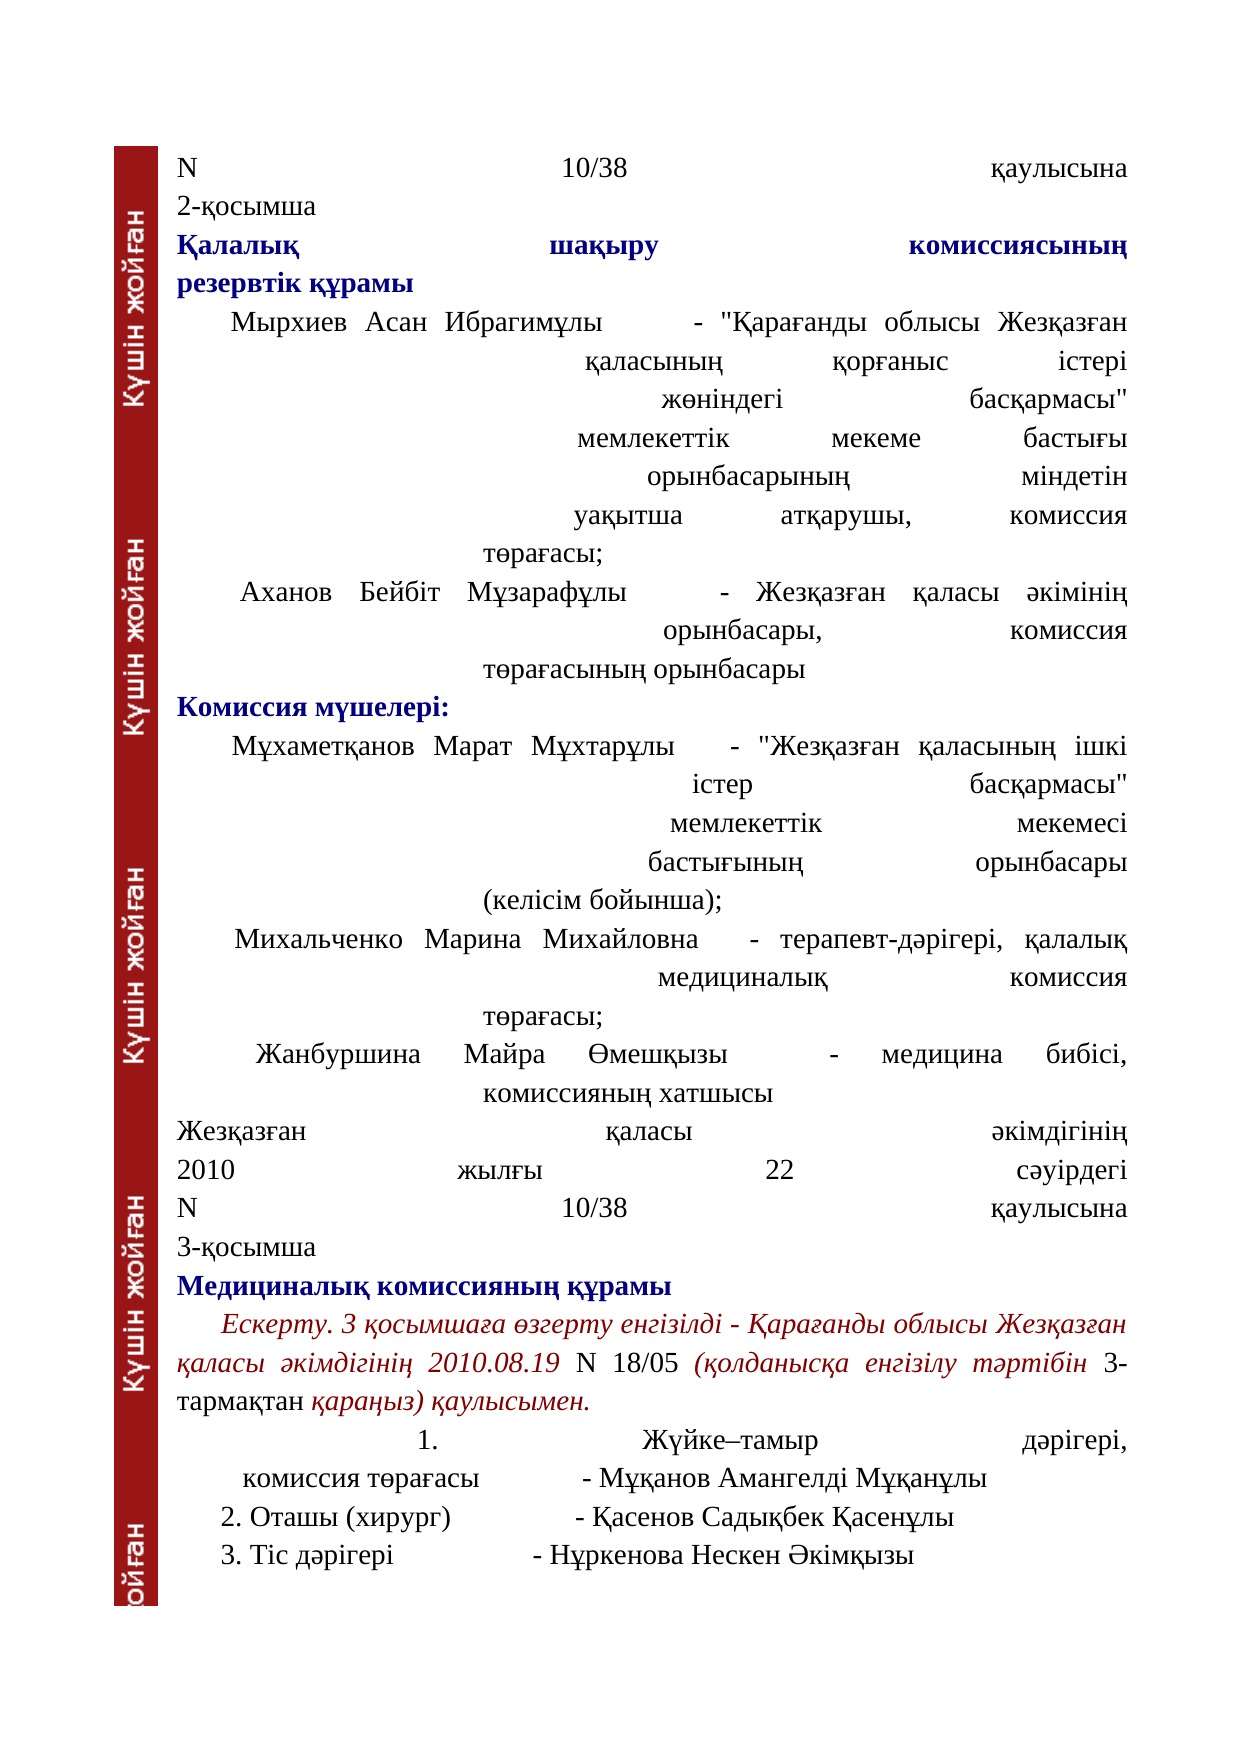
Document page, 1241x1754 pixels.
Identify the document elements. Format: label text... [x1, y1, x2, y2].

picture [114, 1108, 158, 1113]
picture [114, 1263, 158, 1268]
picture [114, 1494, 158, 1499]
picture [114, 569, 158, 574]
picture [114, 1417, 158, 1422]
text 3. Тіс дәрігері - Нұркенова Нескен Әкімқызы [112, 1537, 1128, 1571]
picture [114, 222, 158, 227]
picture [114, 684, 158, 689]
picture [114, 916, 158, 921]
picture [114, 1532, 158, 1537]
text 1. Жүйке–тамыр дәрігері, комиссия төрағасы - Мұқанов Амангелді Мұқанұлы [112, 1422, 1128, 1494]
text Аханов Бейбіт Мұзарафұлы - Жезқазған қаласы әкімінің орынбасары, комиссия төрағасының орынбасары [112, 574, 1128, 684]
picture [114, 299, 158, 304]
text Қалалық шақыру комиссиясының резервтік құрамы [112, 227, 1128, 299]
text Мырхиев Асан Ибрагимұлы - "Қарағанды облысы Жезқазған қаласының қорғаныс істері жөніндегі басқармасы" мемлекеттік мекеме бастығы орынбасарының міндетін уақытша атқарушы, комиссия төрағасы; [112, 304, 1128, 569]
picture [114, 723, 158, 728]
picture [114, 1571, 158, 1606]
text Жанбуршина Майра Өмешқызы - медицина бибісі, комиссияның хатшысы [112, 1036, 1128, 1108]
text Комиссия мүшелері: [112, 689, 1128, 723]
picture [114, 1301, 158, 1306]
text 2. Оташы (хирург) - Қасенов Садықбек Қасенұлы [112, 1499, 1128, 1532]
text Ескерту. 3 қосымшаға өзгерту енгізілді - Қарағанды облысы Жезқазған қаласы әкімдігінің 2010.08.19 N 18/05 (қолданысқа енгізілу тәртібін 3-тармақтан қараңыз) қаулысымен. [112, 1306, 1128, 1417]
text Жезқазған қаласы әкімдігінің 2010 жылғы 22 сәуірдегі N 10/38 қаулысына 2-қосымша [112, 150, 1128, 222]
text Мұхаметқанов Марат Мұхтарұлы - "Жезқазған қаласының ішкі істер басқармасы" мемлекеттік мекемесі бастығының орынбасары (келісім бойынша); [112, 728, 1128, 916]
picture [114, 146, 158, 150]
text Жезқазған қаласы әкімдігінің 2010 жылғы 22 сәуірдегі N 10/38 қаулысына 3-қосымша [112, 1113, 1128, 1263]
text Михальченко Марина Михайловна - терапевт-дәрігері, қалалық медициналық комиссия төрағасы; [112, 921, 1128, 1031]
picture [114, 1031, 158, 1036]
text Медициналық комиссияның құрамы [112, 1268, 1128, 1301]
